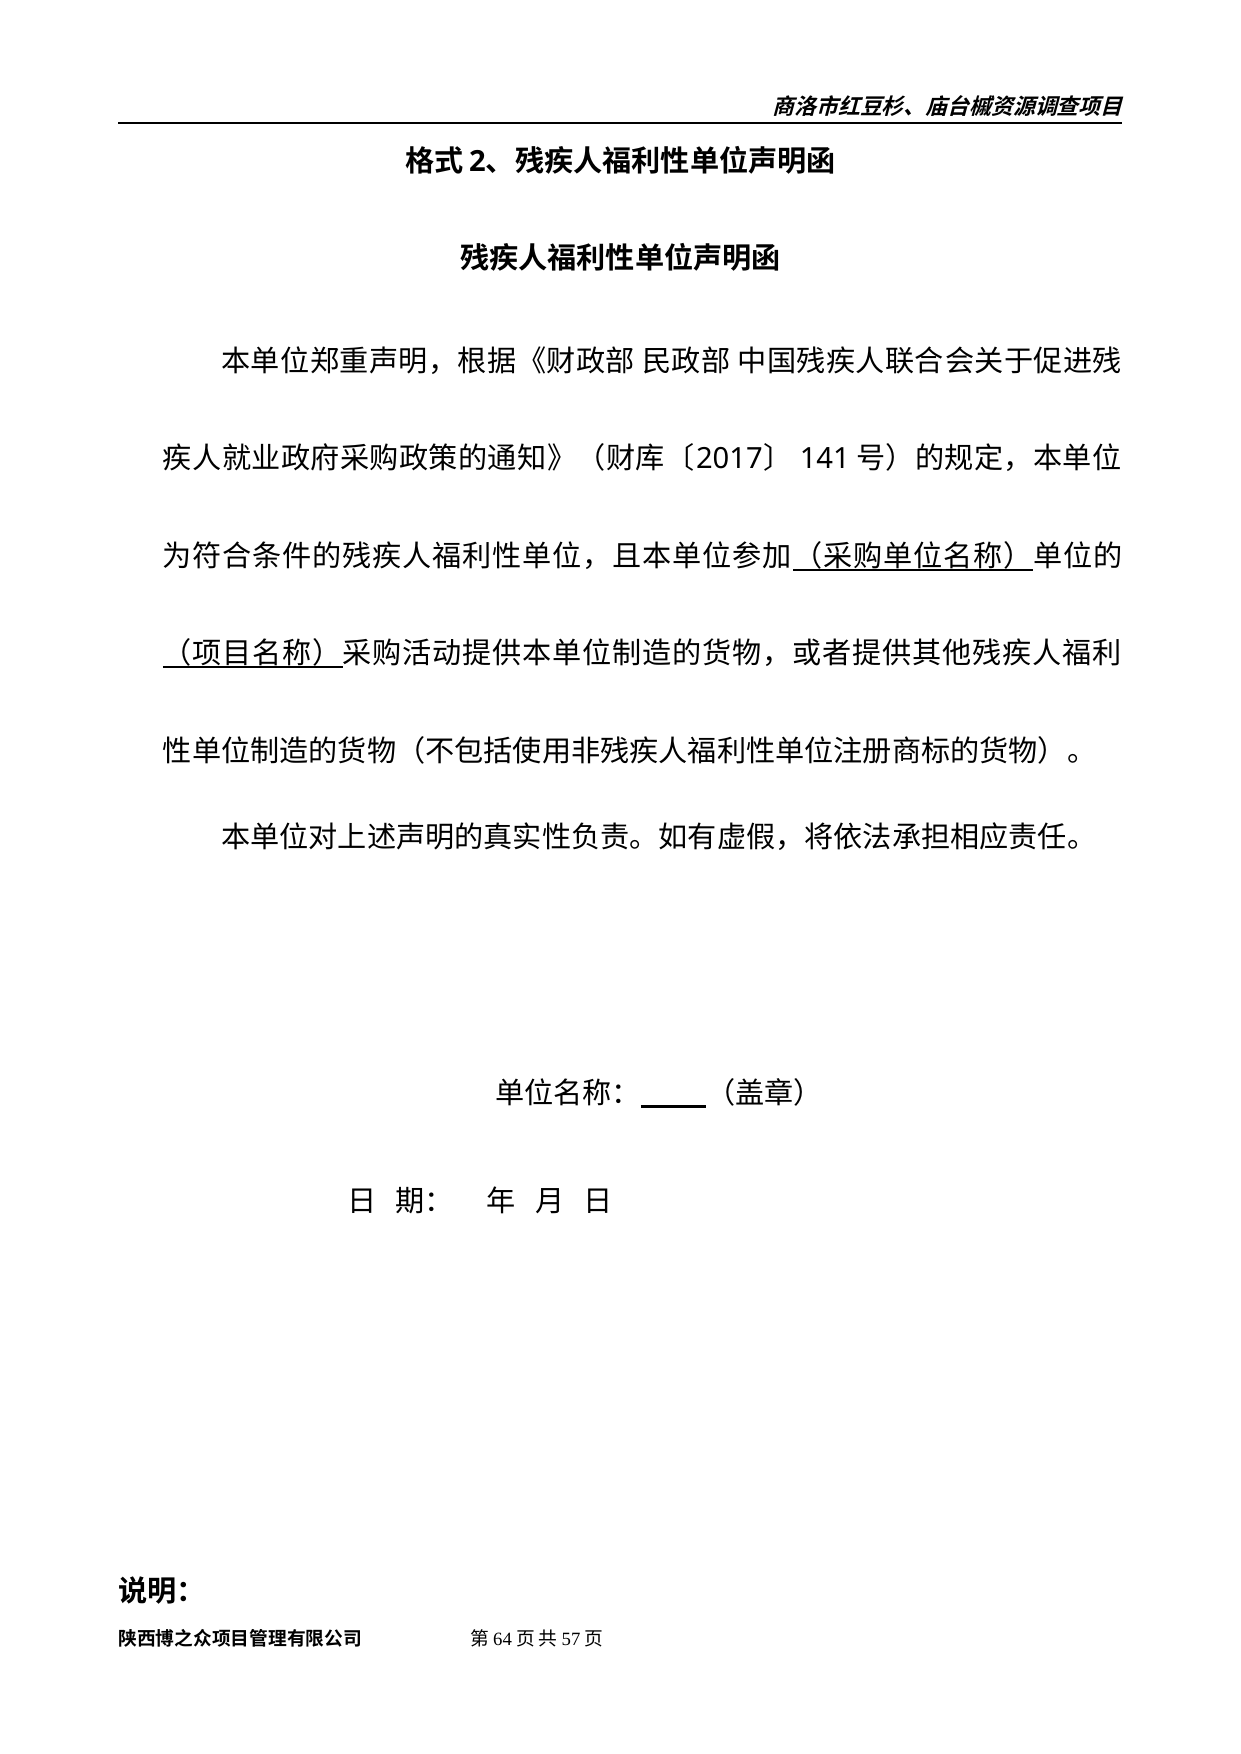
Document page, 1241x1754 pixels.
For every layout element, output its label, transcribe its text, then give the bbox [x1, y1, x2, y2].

text 格式2、残疾人福利性单位声明函 [118, 126, 1122, 191]
text 本单位郑重声明，根据《财政部 民政部 中国残疾人联合会关于促进残疾人就业政府采购政策的通知》（财库〔2017〕 141号）的规定，本单位为符合条件的残疾人福利性单位，且本单位参加（采购单位名称）单位的（项目名称）采购活动提供本单位制造的货物，或者提供其他残疾人福利性单位制造的货物（不包括使用非残疾人福利性单位注册商标的货物）。 [163, 326, 1122, 781]
text 本单位对上述声明的真实性负责。如有虚假，将依法承担相应责任。 [163, 802, 1122, 867]
text 残疾人福利性单位声明函 [118, 224, 1122, 289]
text 单位名称： （盖章） [163, 1058, 959, 1123]
text 说明： [118, 1560, 1122, 1612]
text 日 期： 年 月 日 [129, 1182, 1122, 1219]
